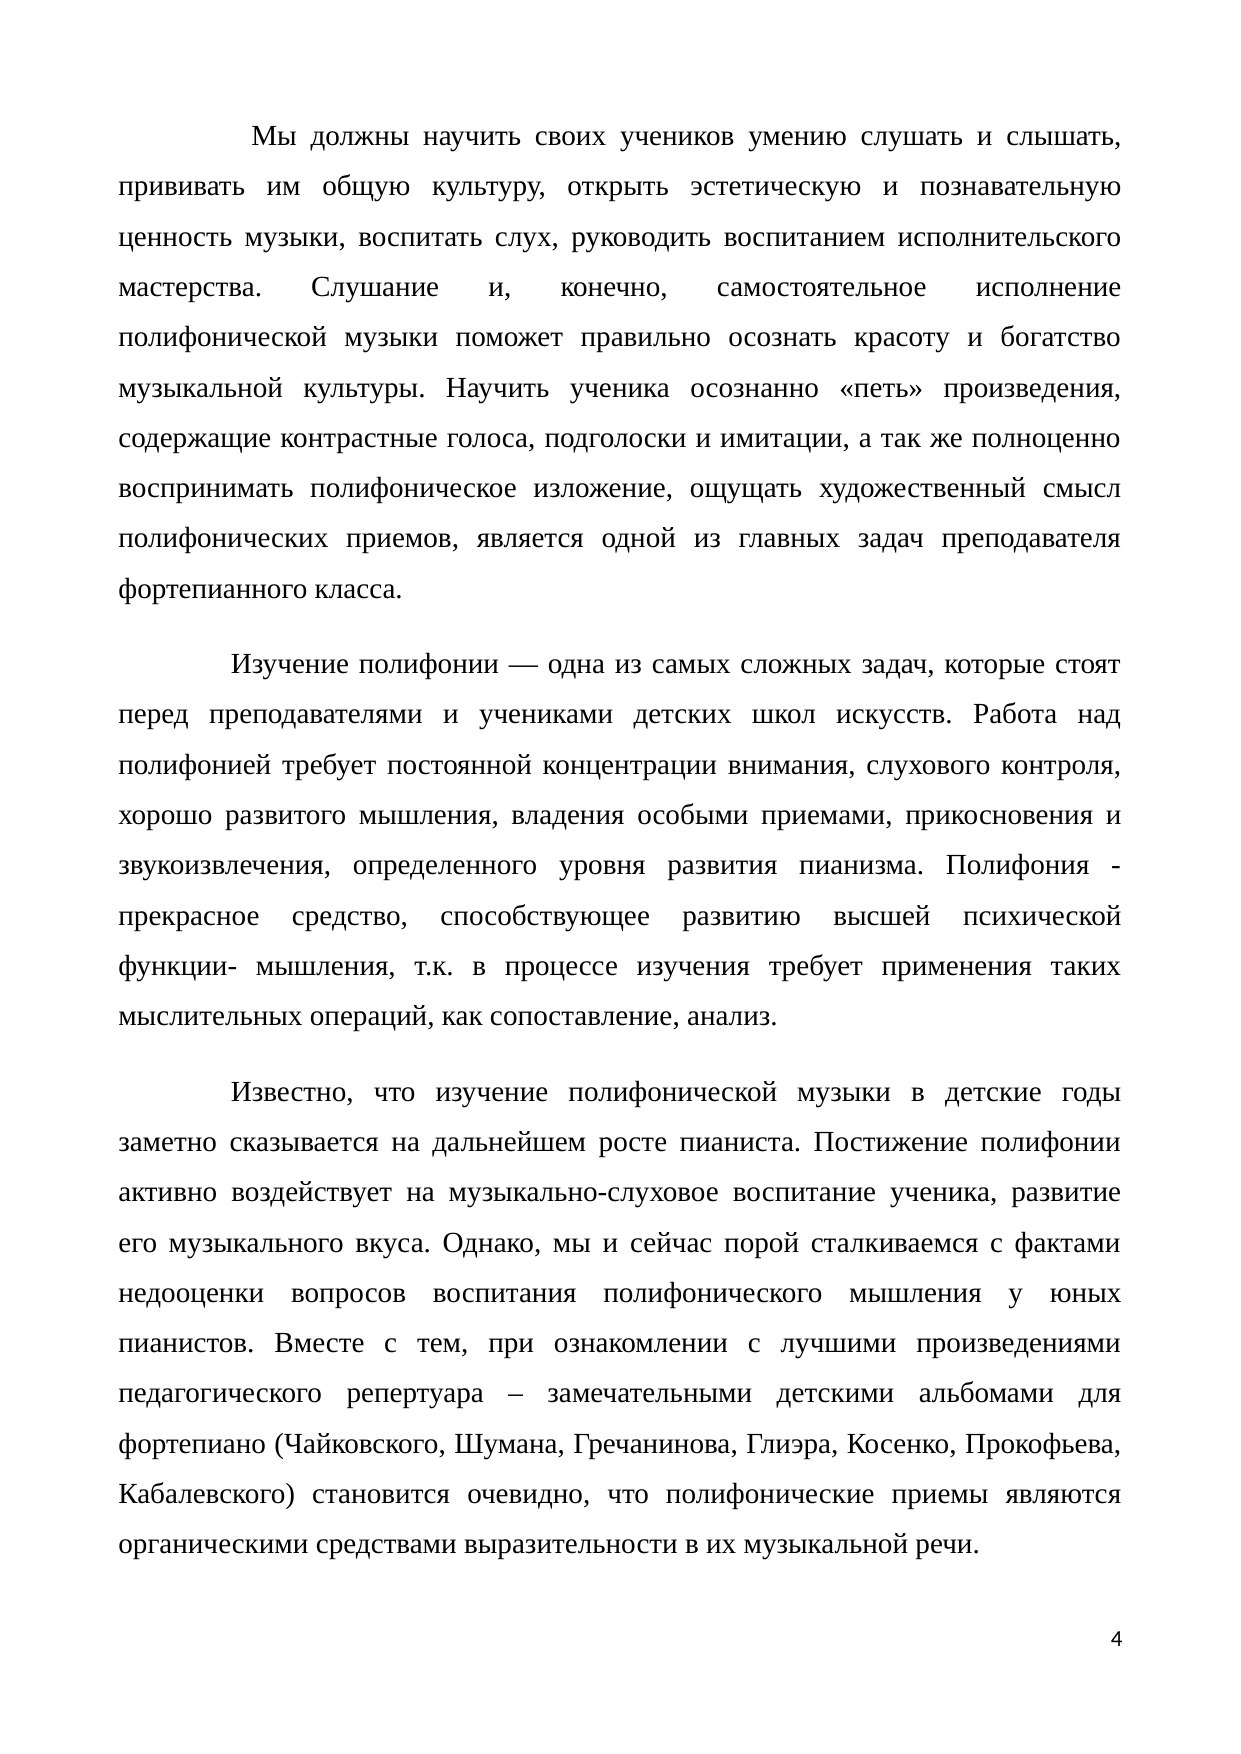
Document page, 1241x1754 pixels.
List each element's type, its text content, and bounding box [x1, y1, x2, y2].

subtitle Известно, что изучение полифонической музыки в детские годы заметно сказывается на дальнейшем росте пианиста. Постижение полифонии активно воздействует на музыкально-слуховое воспитание ученика, развитие его музыкального вкуса. Однако, мы и сейчас порой сталкиваемся с фактами недооценки вопросов воспитания полифонического мышления у юных пианистов. Вместе с тем, при ознакомлении с лучшими произведениями педагогического репертуара – замечательными детскими альбомами для фортепиано (Чайковского, Шумана, Гречанинова, Глиэра, Косенко, Прокофьева, Кабалевского) становится очевидно, что полифонические приемы являются органическими средствами выразительности в их музыкальной речи. [118, 1074, 1122, 1560]
subtitle Изучение полифонии — одна из самых сложных задач, которые стоят перед преподавателями и учениками детских школ искусств. Работа над полифонией требует постоянной концентрации внимания, слухового контроля, хорошо развитого мышления, владения особыми приемами, прикосновения и звукоизвлечения, определенного уровня развития пианизма. Полифония - прекрасное средство, способствующее развитию высшей психической функции- мышления, т.к. в процессе изучения требует применения таких мыслительных операций, как сопоставление, анализ. [118, 646, 1122, 1032]
subtitle Мы должны научить своих учеников умению слушать и слышать, прививать им общую культуру, открыть эстетическую и познавательную ценность музыки, воспитать слух, руководить воспитанием исполнительского мастерства. Слушание и, конечно, самостоятельное исполнение полифонической музыки поможет правильно осознать красоту и богатство музыкальной культуры. Научить ученика осознанно «петь» произведения, содержащие контрастные голоса, подголоски и имитации, а так же полноценно воспринимать полифоническое изложение, ощущать художественный смысл полифонических приемов, является одной из главных задач преподавателя фортепианного класса. [118, 118, 1122, 604]
